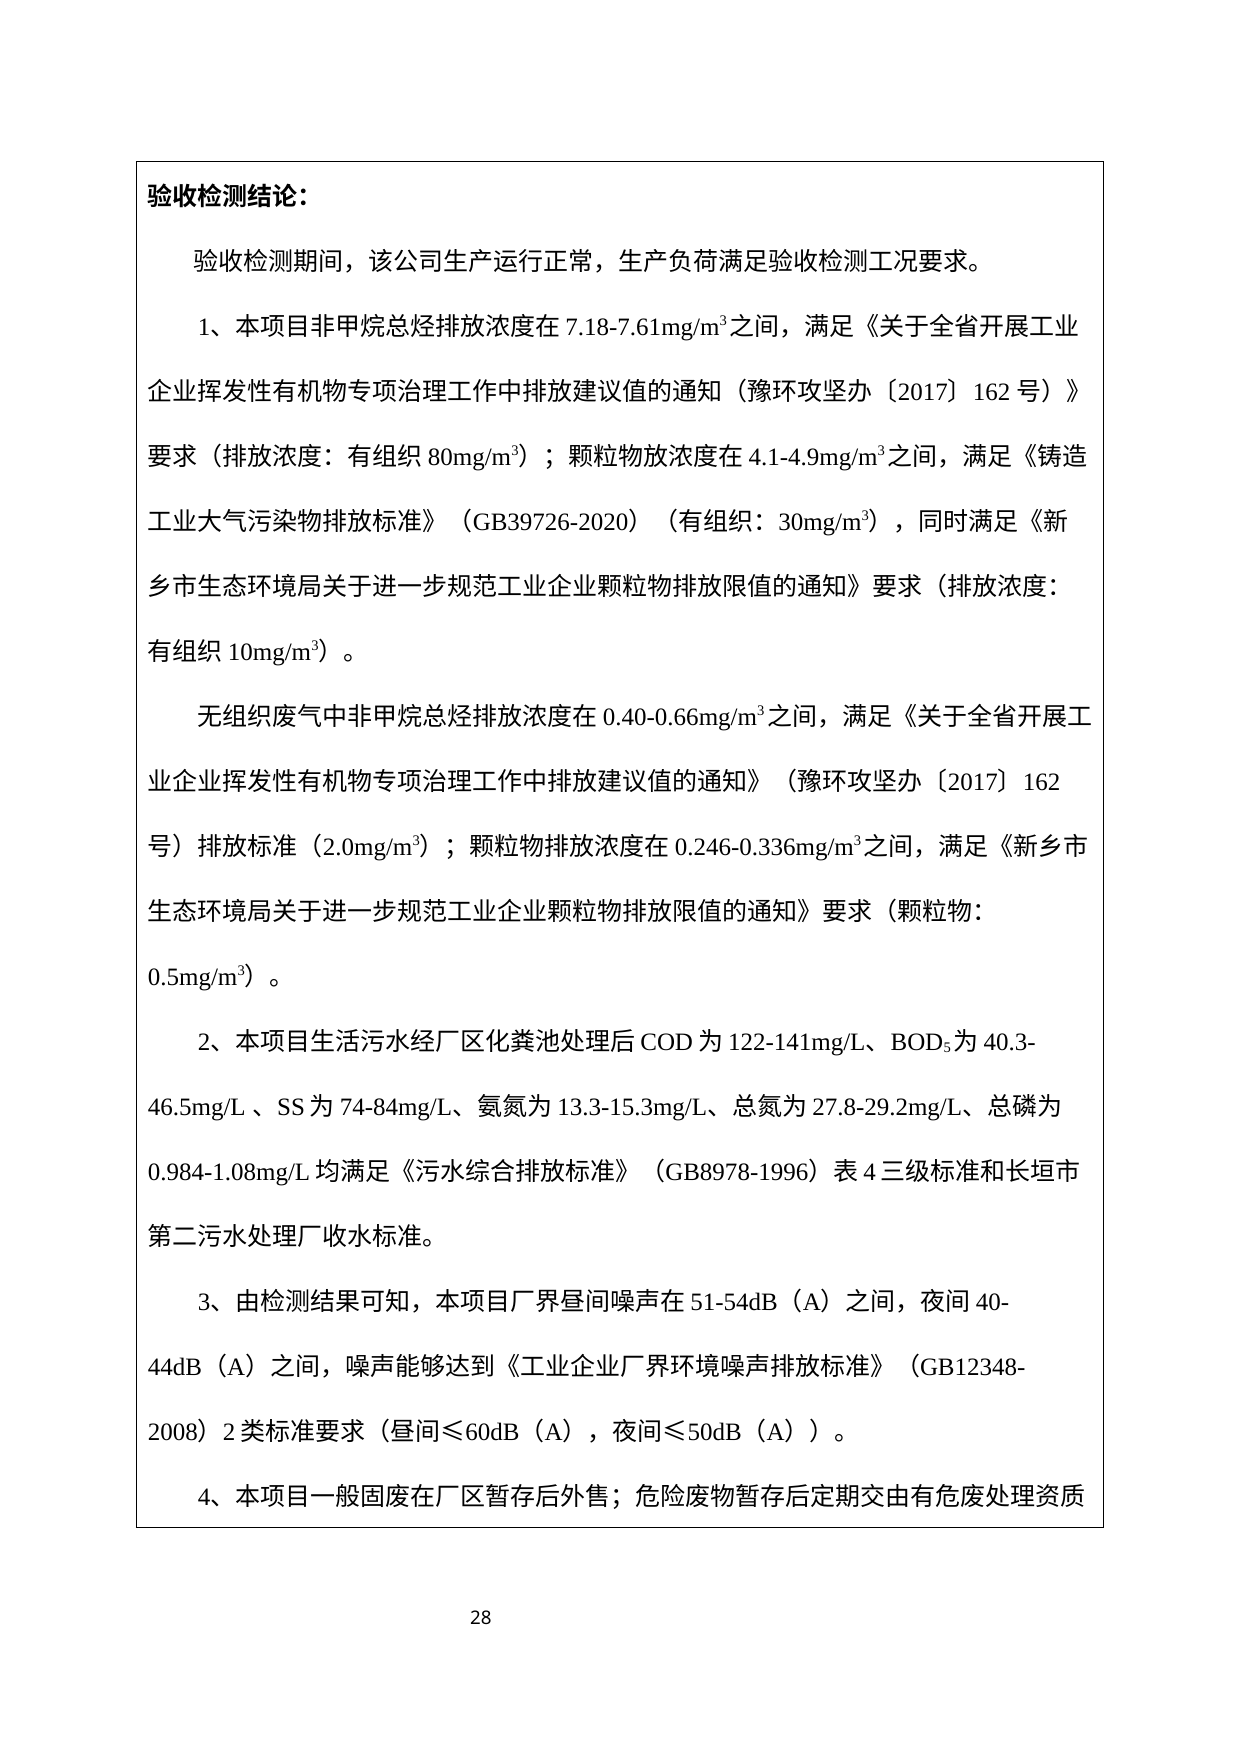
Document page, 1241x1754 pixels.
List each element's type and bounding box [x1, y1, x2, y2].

table_header [137, 162, 1103, 1527]
